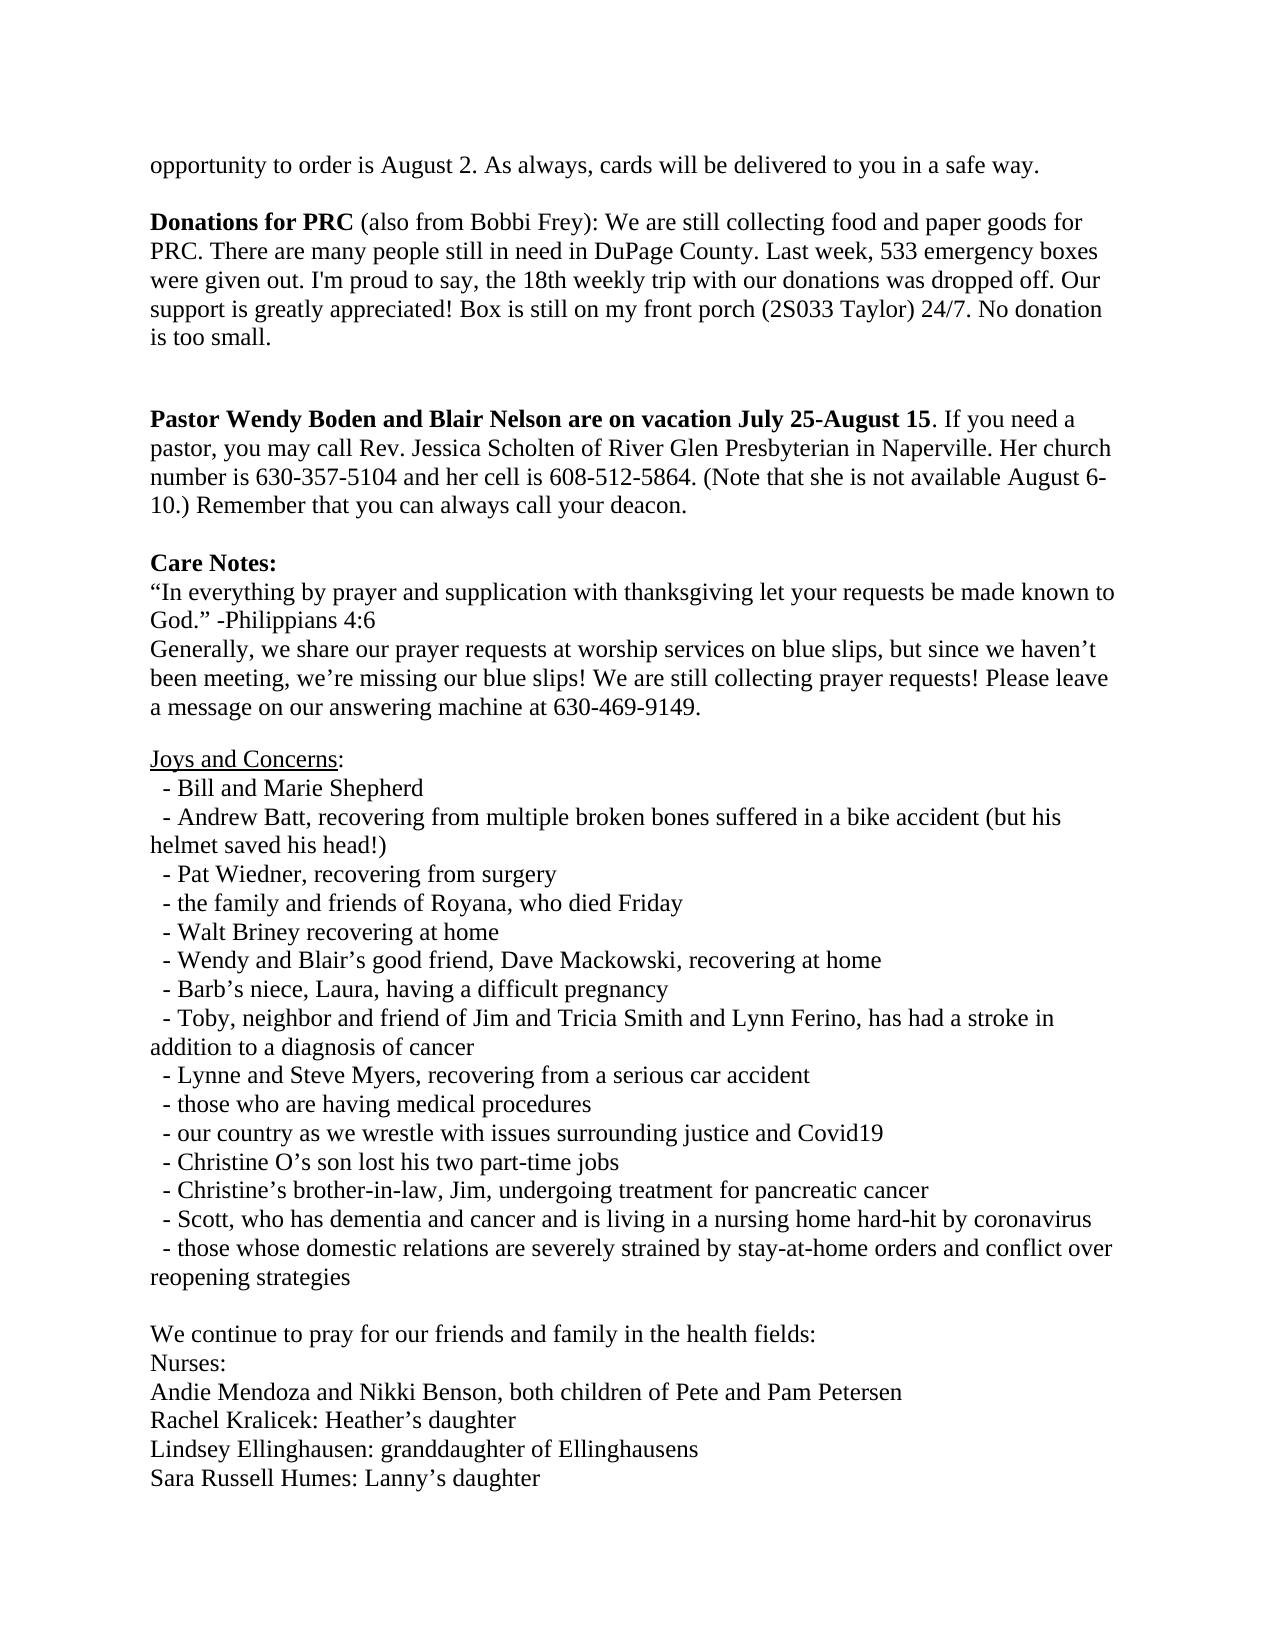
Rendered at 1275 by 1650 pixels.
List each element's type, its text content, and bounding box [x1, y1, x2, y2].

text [150, 744, 1125, 1492]
text Care Notes: “In everything by prayer and supplication with thanksgiving let your requests be made known to God.” -Philippians 4:6 Generally, we share our prayer requests at worship services on blue slips, but since we haven’t been meeting, we’re missing our blue slips! We are still collecting prayer requests! Please leave a message on our answering machine at 630-469-9149. [150, 519, 1125, 744]
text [150, 150, 1125, 404]
text Pastor Wendy Boden and Blair Nelson are on vacation July 25-August 15. If you need a pastor, you may call Rev. Jessica Scholten of River Glen Presbyterian in Naperville. Her church number is 630-357-5104 and her cell is 608-512-5864. (Note that she is not available August 6-10.) Remember that you can always call your deacon. [150, 404, 1125, 519]
